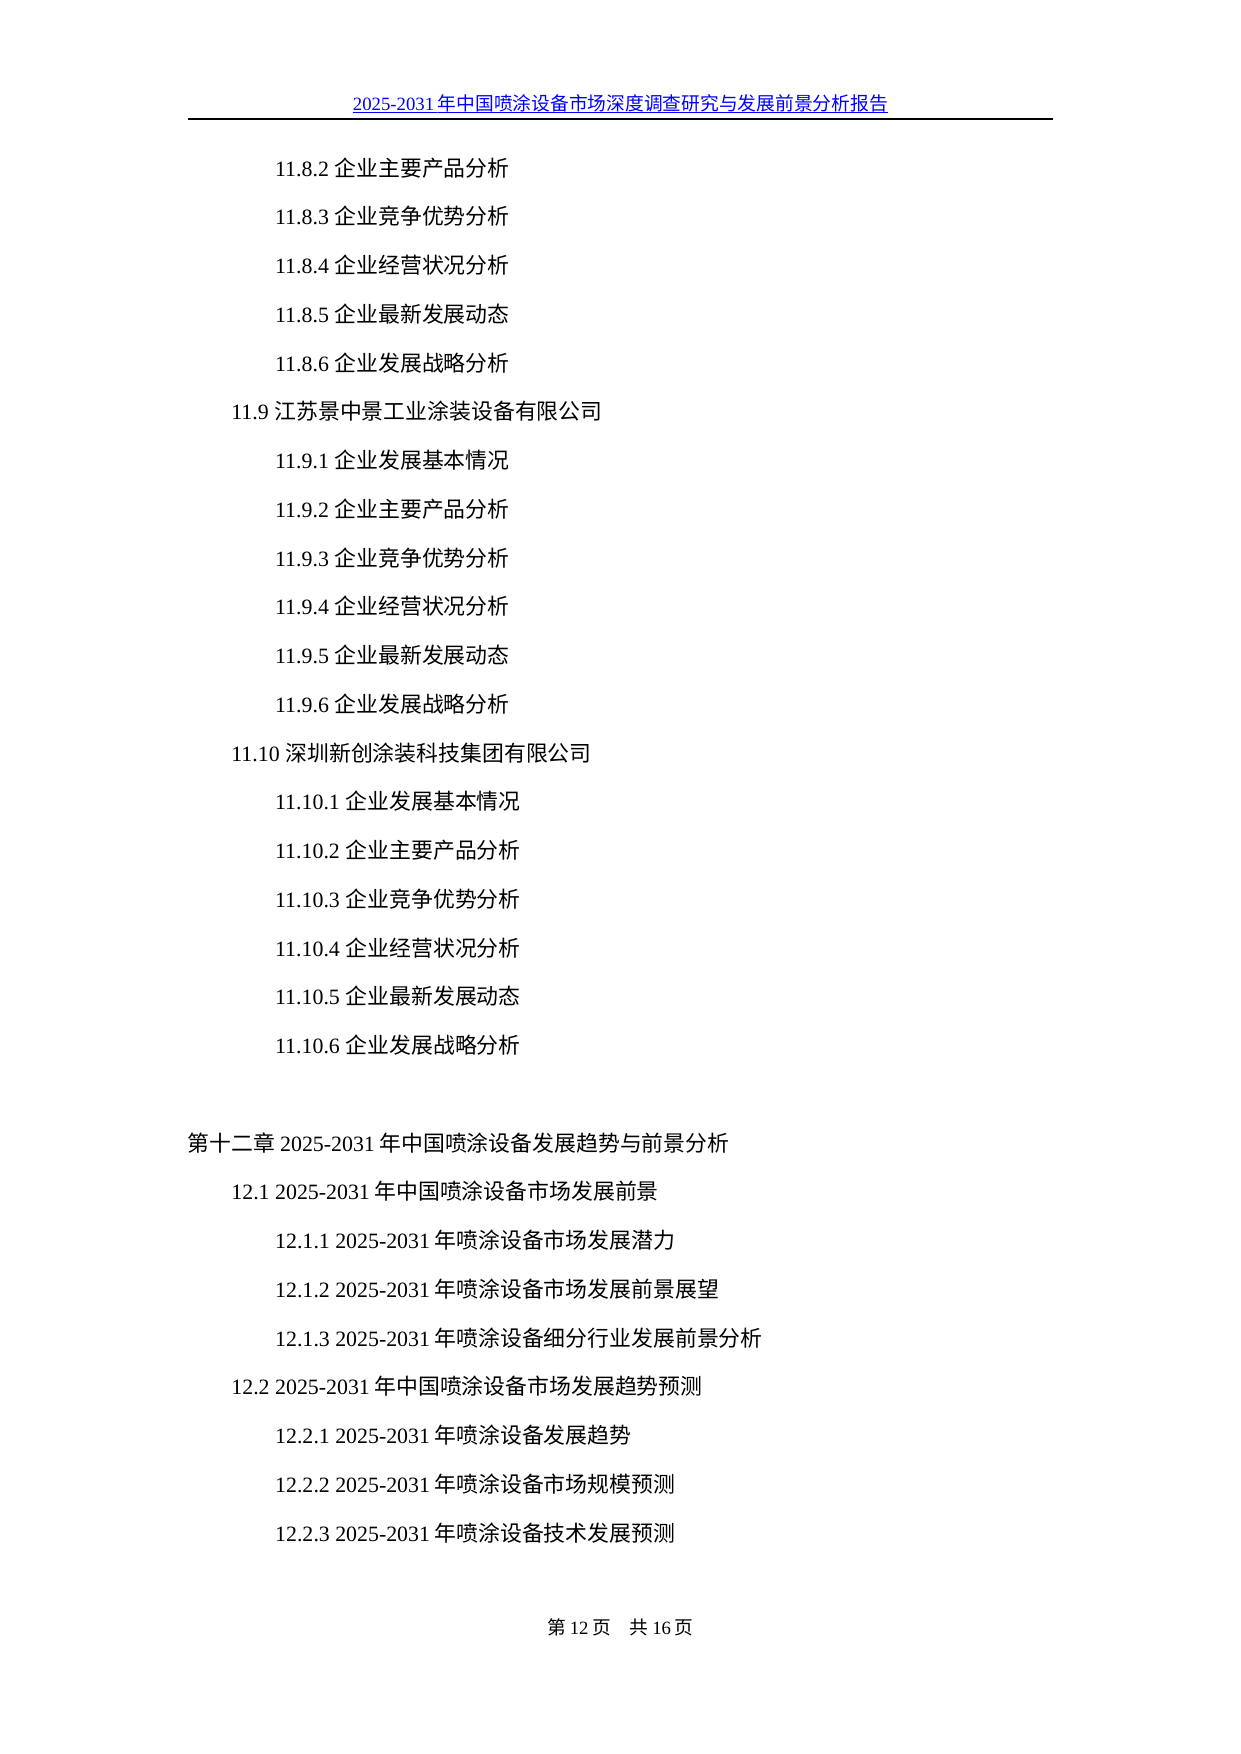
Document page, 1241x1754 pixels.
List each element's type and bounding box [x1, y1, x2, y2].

text [187, 150, 1053, 1548]
